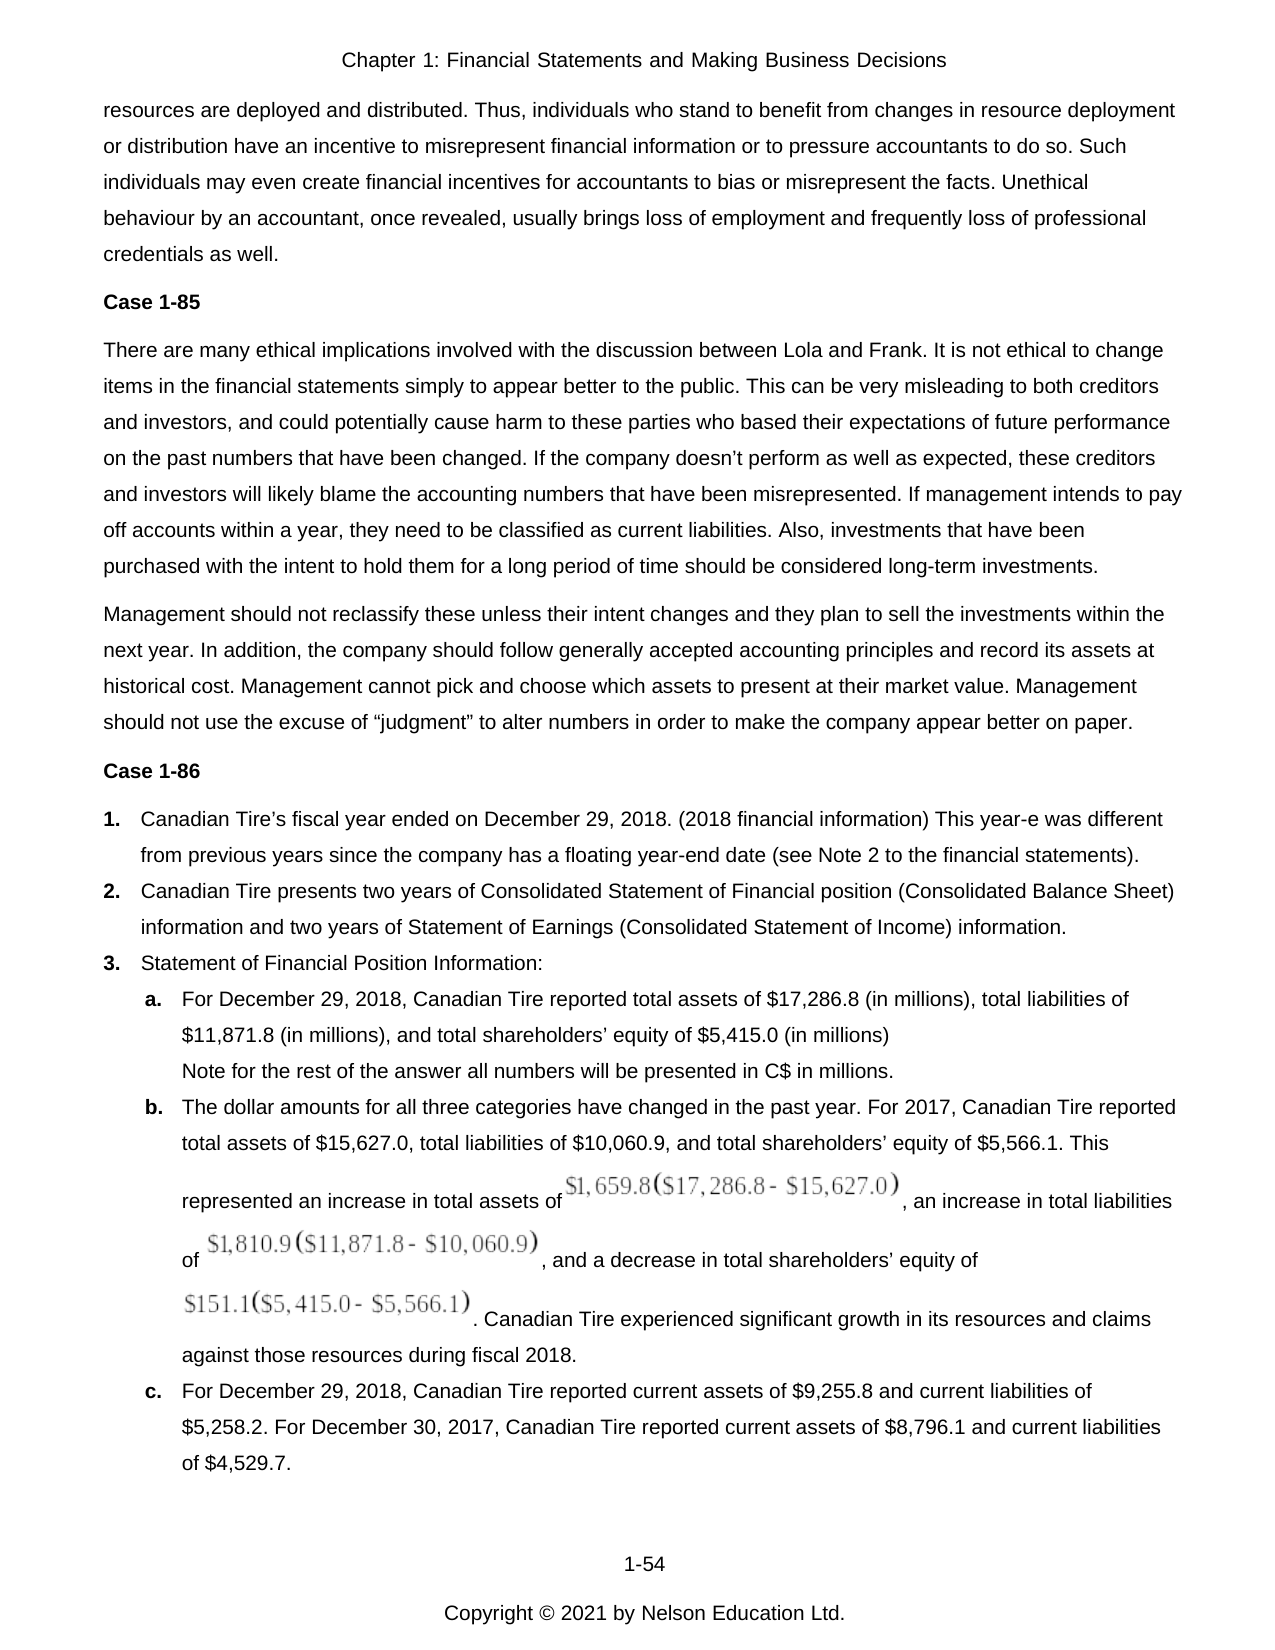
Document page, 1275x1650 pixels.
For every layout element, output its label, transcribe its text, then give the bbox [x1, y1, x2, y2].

text There are many ethical implications involved with the discussion between Lola and Frank. It is not ethical to change items in the financial statements simply to appear better to the public. This can be very misleading to both creditors and investors, and could potentially cause harm to these parties who based their expectations of future performance on the past numbers that have been changed. If the company doesn’t perform as well as expected, these creditors and investors will likely blame the accounting numbers that have been misrepresented. If management intends to pay off accounts within a year, they need to be classified as current liabilities. Also, investments that have been purchased with the intent to hold them for a long period of time should be considered long-term investments. [103, 338, 1185, 578]
list Canadian Tire’s fiscal year ended on December 29, 2018. (2018 financial information) This year-e was different from previous years since the company has a floating year-end date (see Note 2 to the financial statements). [103, 807, 1185, 867]
list The dollar amounts for all three categories have changed in the past year. For 2017, Canadian Tire reported total assets of $15,627.0, total liabilities of $10,060.9, and total shareholders’ equity of $5,566.1. This represented an increase in total assets of, an increase in total liabilities of , and a decrease in total shareholders’ equity of . Canadian Tire experienced significant growth in its resources and claims against those resources during fiscal 2018. [144, 1094, 1185, 1367]
list For December 29, 2018, Canadian Tire reported current assets of $9,255.8 and current liabilities of $5,258.2. For December 30, 2017, Canadian Tire reported current assets of $8,796.1 and current liabilities of $4,529.7. [144, 1379, 1185, 1475]
list Canadian Tire presents two years of Consolidated Statement of Financial position (Consolidated Balance Sheet) information and two years of Statement of Earnings (Consolidated Statement of Income) information. [103, 879, 1185, 939]
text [103, 98, 1185, 265]
list For December 29, 2018, Canadian Tire reported total assets of $17,286.8 (in millions), total liabilities of $11,871.8 (in millions), and total shareholders’ equity of $5,415.0 (in millions) [144, 987, 1185, 1047]
list Statement of Financial Position Information: [103, 951, 1185, 975]
text Management should not reclassify these unless their intent changes and they plan to sell the investments within the next year. In addition, the company should follow generally accepted accounting principles and record its assets at historical cost. Management cannot pick and choose which assets to present at their market value. Management should not use the excuse of “judgment” to alter numbers in order to make the company appear better on paper. [103, 602, 1185, 734]
text Case 1-86 [103, 758, 1185, 782]
list Note for the rest of the answer all numbers will be presented in C$ in millions. [182, 1058, 1185, 1082]
text Case 1-85 [103, 290, 1185, 314]
